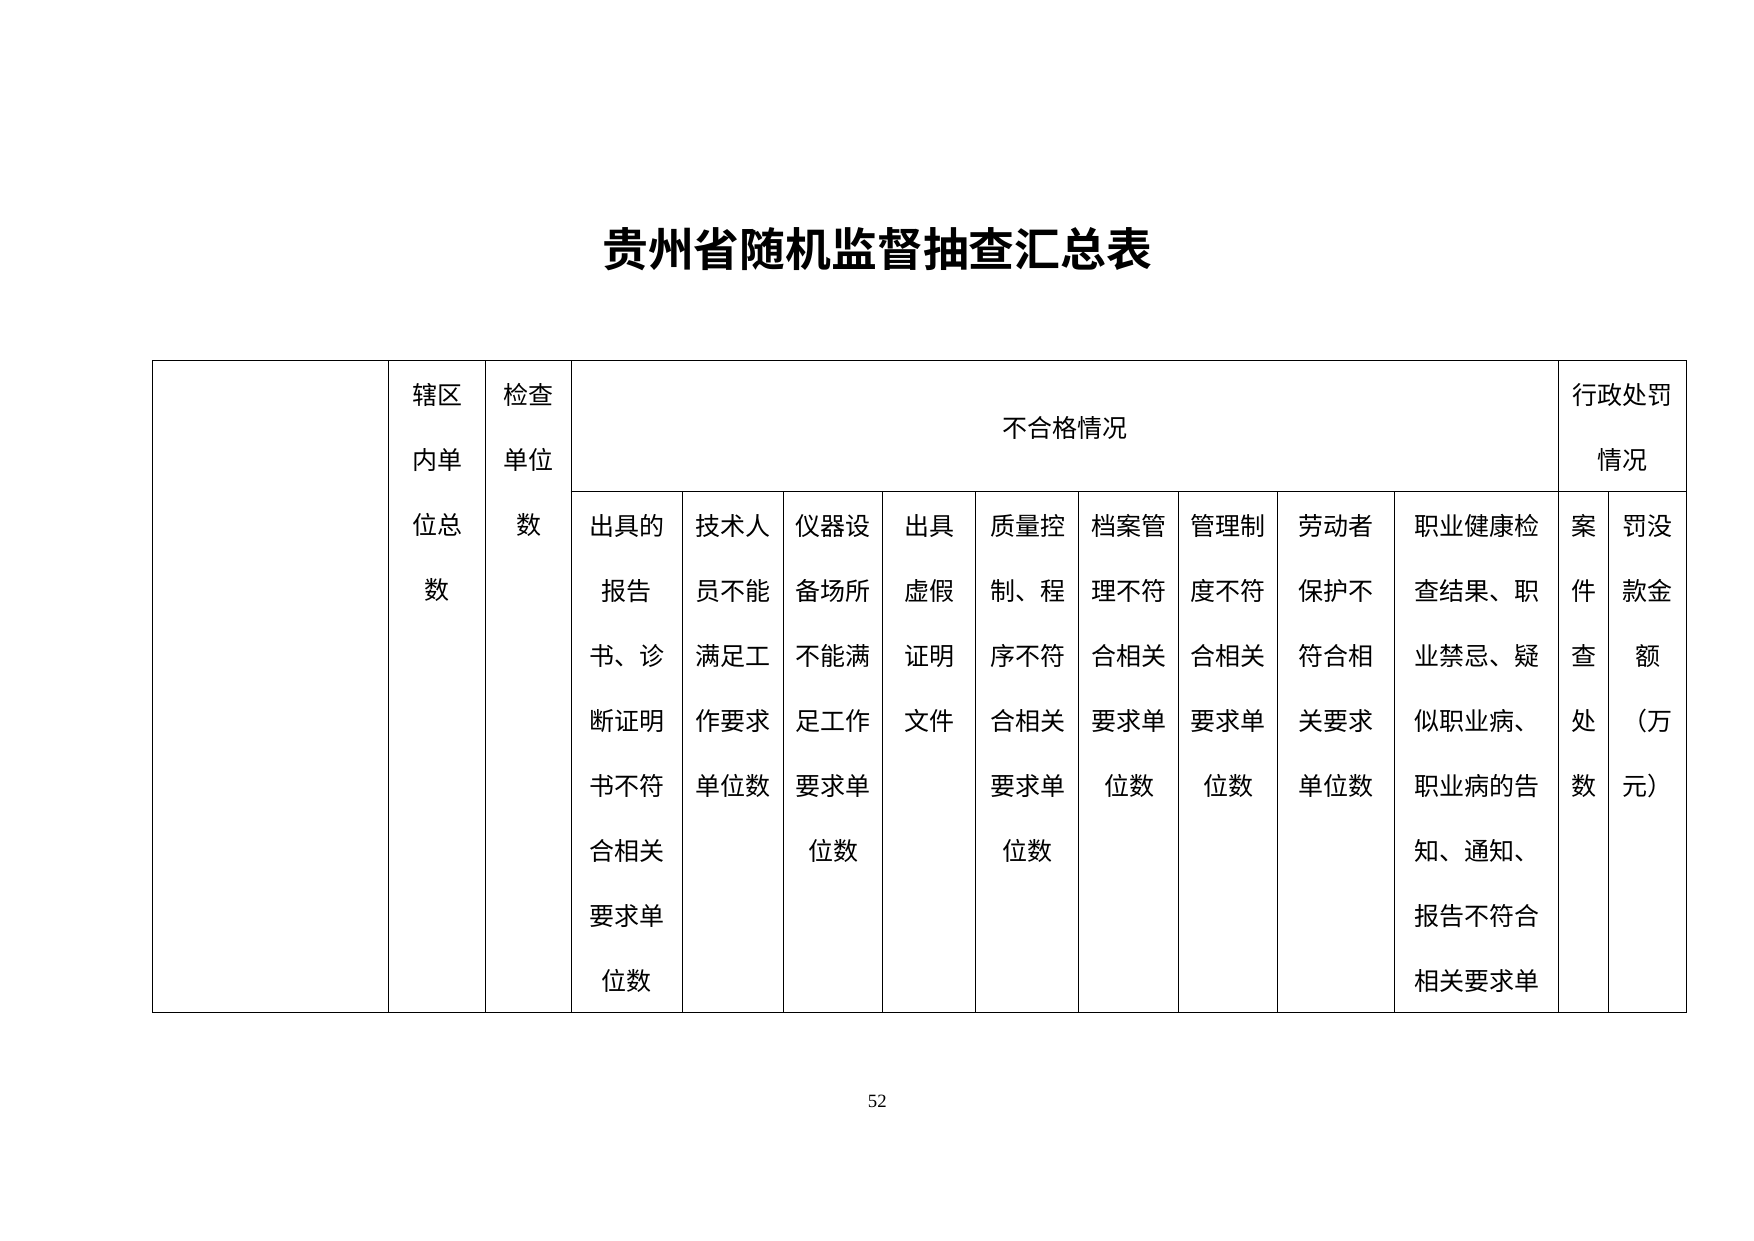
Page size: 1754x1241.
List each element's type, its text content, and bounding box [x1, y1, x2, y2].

table_cell 质量控制、程序不符合相关要求单位数 [976, 492, 1078, 1012]
table_header 辖区内单位总数 [389, 361, 485, 1012]
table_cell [572, 492, 682, 1012]
table_header 行政处罚情况 [1559, 361, 1686, 491]
text 贵州省随机监督抽查汇总表 [150, 198, 1604, 295]
table_cell 技术人员不能满足工作要求单位数 [683, 492, 783, 1012]
table_cell 档案管理不符合相关要求单位数 [1079, 492, 1178, 1012]
table_header 检查单位数 [486, 361, 571, 1012]
table_cell 仪器设备场所不能满足工作要求单位数 [784, 492, 882, 1012]
table_header [153, 361, 388, 1012]
table_cell 出具虚假证明文件 [883, 492, 975, 1012]
table_cell 管理制度不符合相关要求单位数 [1179, 492, 1277, 1012]
table_cell 罚没款金额（万元） [1609, 492, 1686, 1012]
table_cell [1395, 492, 1558, 1012]
table_cell 劳动者保护不符合相关要求单位数 [1278, 492, 1394, 1012]
table_header 不合格情况 [572, 361, 1558, 491]
table_cell 案件查处数 [1559, 492, 1608, 1012]
